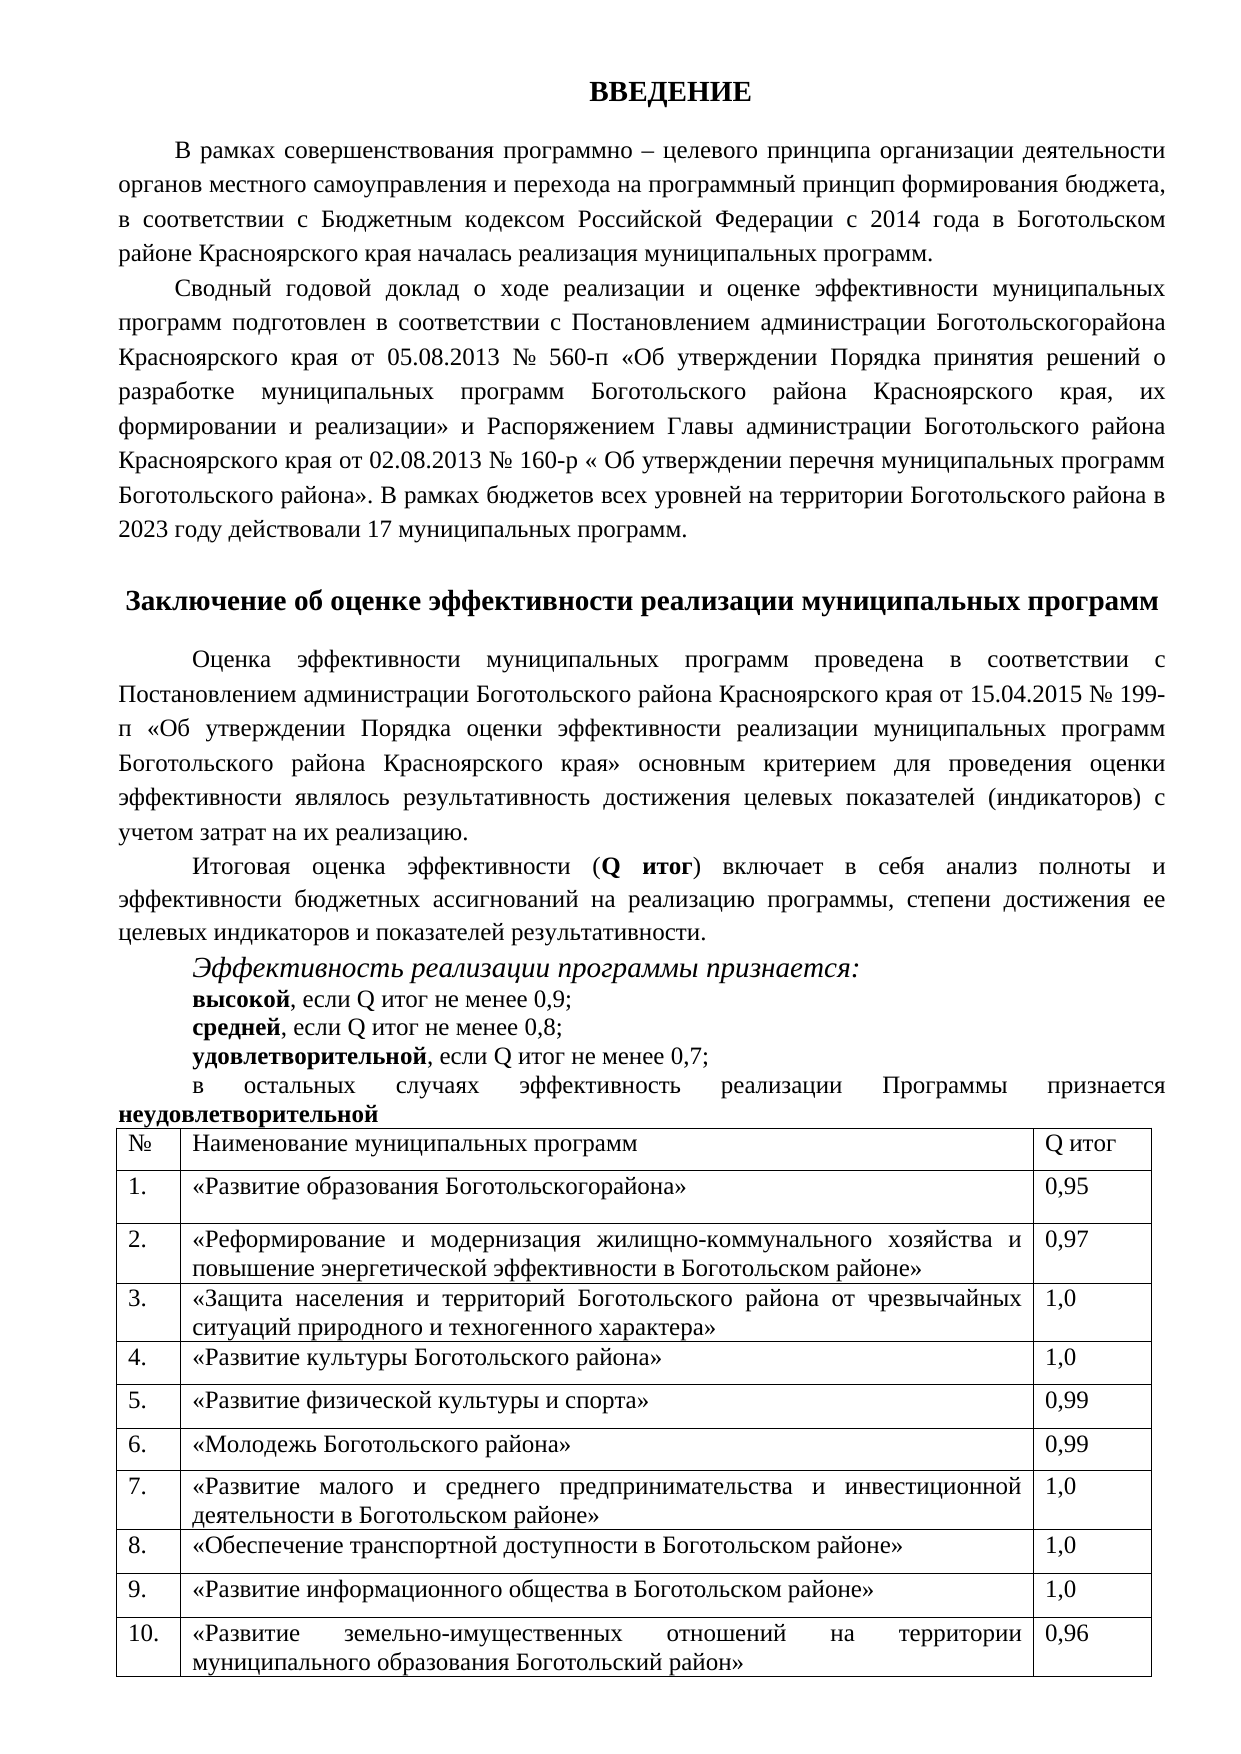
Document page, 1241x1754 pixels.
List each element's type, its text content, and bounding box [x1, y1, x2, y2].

table_cell 7. [117, 1471, 180, 1529]
table_cell «Защита населения и территорий Боготольского района от чрезвычайных ситуаций природного и техногенного характера» [181, 1284, 1033, 1341]
table_header № [117, 1129, 180, 1170]
table_cell 1,0 [1034, 1574, 1151, 1617]
table_cell «Молодежь Боготольского района» [181, 1429, 1033, 1470]
text Итоговая оценка эффективности (Q итог) включает в себя анализ полноты и эффективности бюджетных ассигнований на реализацию программы, степени достижения ее целевых индикаторов и показателей результативности. [118, 851, 1167, 946]
table_cell 3. [117, 1284, 180, 1341]
table_cell 1. [117, 1171, 180, 1223]
table_cell 10. [117, 1618, 180, 1676]
text В рамках совершенствования программно – целевого принципа организации деятельности органов местного самоуправления и перехода на программный принцип формирования бюджета, в соответствии с Бюджетным кодексом Российской Федерации с 2014 года в Боготольском районе Красноярского края началась реализация муниципальных программ. [118, 135, 1167, 267]
table_cell 9. [117, 1574, 180, 1617]
table_header Q итог [1034, 1129, 1151, 1170]
text ВВЕДЕНИЕ [118, 74, 1167, 107]
table_cell «Обеспечение транспортной доступности в Боготольском районе» [181, 1530, 1033, 1573]
table_cell 0,96 [1034, 1618, 1151, 1676]
table_cell 1,0 [1034, 1530, 1151, 1573]
text средней, если Q итог не менее 0,8; [118, 1012, 1167, 1041]
table_cell «Развитие земельно-имущественных отношений на территории муниципального образования Боготольский район» [181, 1618, 1033, 1676]
text Сводный годовой доклад о ходе реализации и оценке эффективности муниципальных программ подготовлен в соответствии с Постановлением администрации Боготольскогорайона Красноярского края от 05.08.2013 № 560-п «Об утверждении Порядка принятия решений о разработке муниципальных программ Боготольского района Красноярского края, их формировании и реализации» и Распоряжением Главы администрации Боготольского района Красноярского края от 02.08.2013 № 160-р « Об утверждении перечня муниципальных программ Боготольского района». В рамках бюджетов всех уровней на территории Боготольского района в 2023 году действовали 17 муниципальных программ. [118, 273, 1167, 543]
table_cell 0,97 [1034, 1224, 1151, 1282]
text Эффективность реализации программы признается: [118, 950, 1167, 984]
table_cell 6. [117, 1429, 180, 1470]
text Заключение об оценке эффективности реализации муниципальных программ [118, 583, 1167, 617]
text Оценка эффективности муниципальных программ проведена в соответствии с Постановлением администрации Боготольского района Красноярского края от 15.04.2015 № 199-п «Об утверждении Порядка оценки эффективности реализации муниципальных программ Боготольского района Красноярского края» основным критерием для проведения оценки эффективности являлось результативность достижения целевых показателей (индикаторов) с учетом затрат на их реализацию. [118, 644, 1167, 845]
text в остальных случаях эффективность реализации Программы признается неудовлетворительной [118, 1070, 1167, 1127]
table_cell «Развитие образования Боготольскогорайона» [181, 1171, 1033, 1223]
table_cell 0,95 [1034, 1171, 1151, 1223]
text удовлетворительной, если Q итог не менее 0,7; [118, 1041, 1167, 1070]
table_cell «Развитие физической культуры и спорта» [181, 1385, 1033, 1428]
table_cell «Реформирование и модернизация жилищно-коммунального хозяйства и повышение энергетической эффективности в Боготольском районе» [181, 1224, 1033, 1282]
table_header Наименование муниципальных программ [181, 1129, 1033, 1170]
text высокой, если Q итог не менее 0,9; [118, 984, 1167, 1012]
table_cell «Развитие культуры Боготольского района» [181, 1342, 1033, 1384]
table_cell 4. [117, 1342, 180, 1384]
table_cell 1,0 [1034, 1284, 1151, 1341]
table_cell 8. [117, 1530, 180, 1573]
table_cell «Развитие информационного общества в Боготольском районе» [181, 1574, 1033, 1617]
table_cell 0,99 [1034, 1429, 1151, 1470]
table_cell 0,99 [1034, 1385, 1151, 1428]
table_cell «Развитие малого и среднего предпринимательства и инвестиционной деятельности в Боготольском районе» [181, 1471, 1033, 1529]
table_cell 2. [117, 1224, 180, 1282]
table_cell 1,0 [1034, 1471, 1151, 1529]
table_cell 1,0 [1034, 1342, 1151, 1384]
table_cell 5. [117, 1385, 180, 1428]
